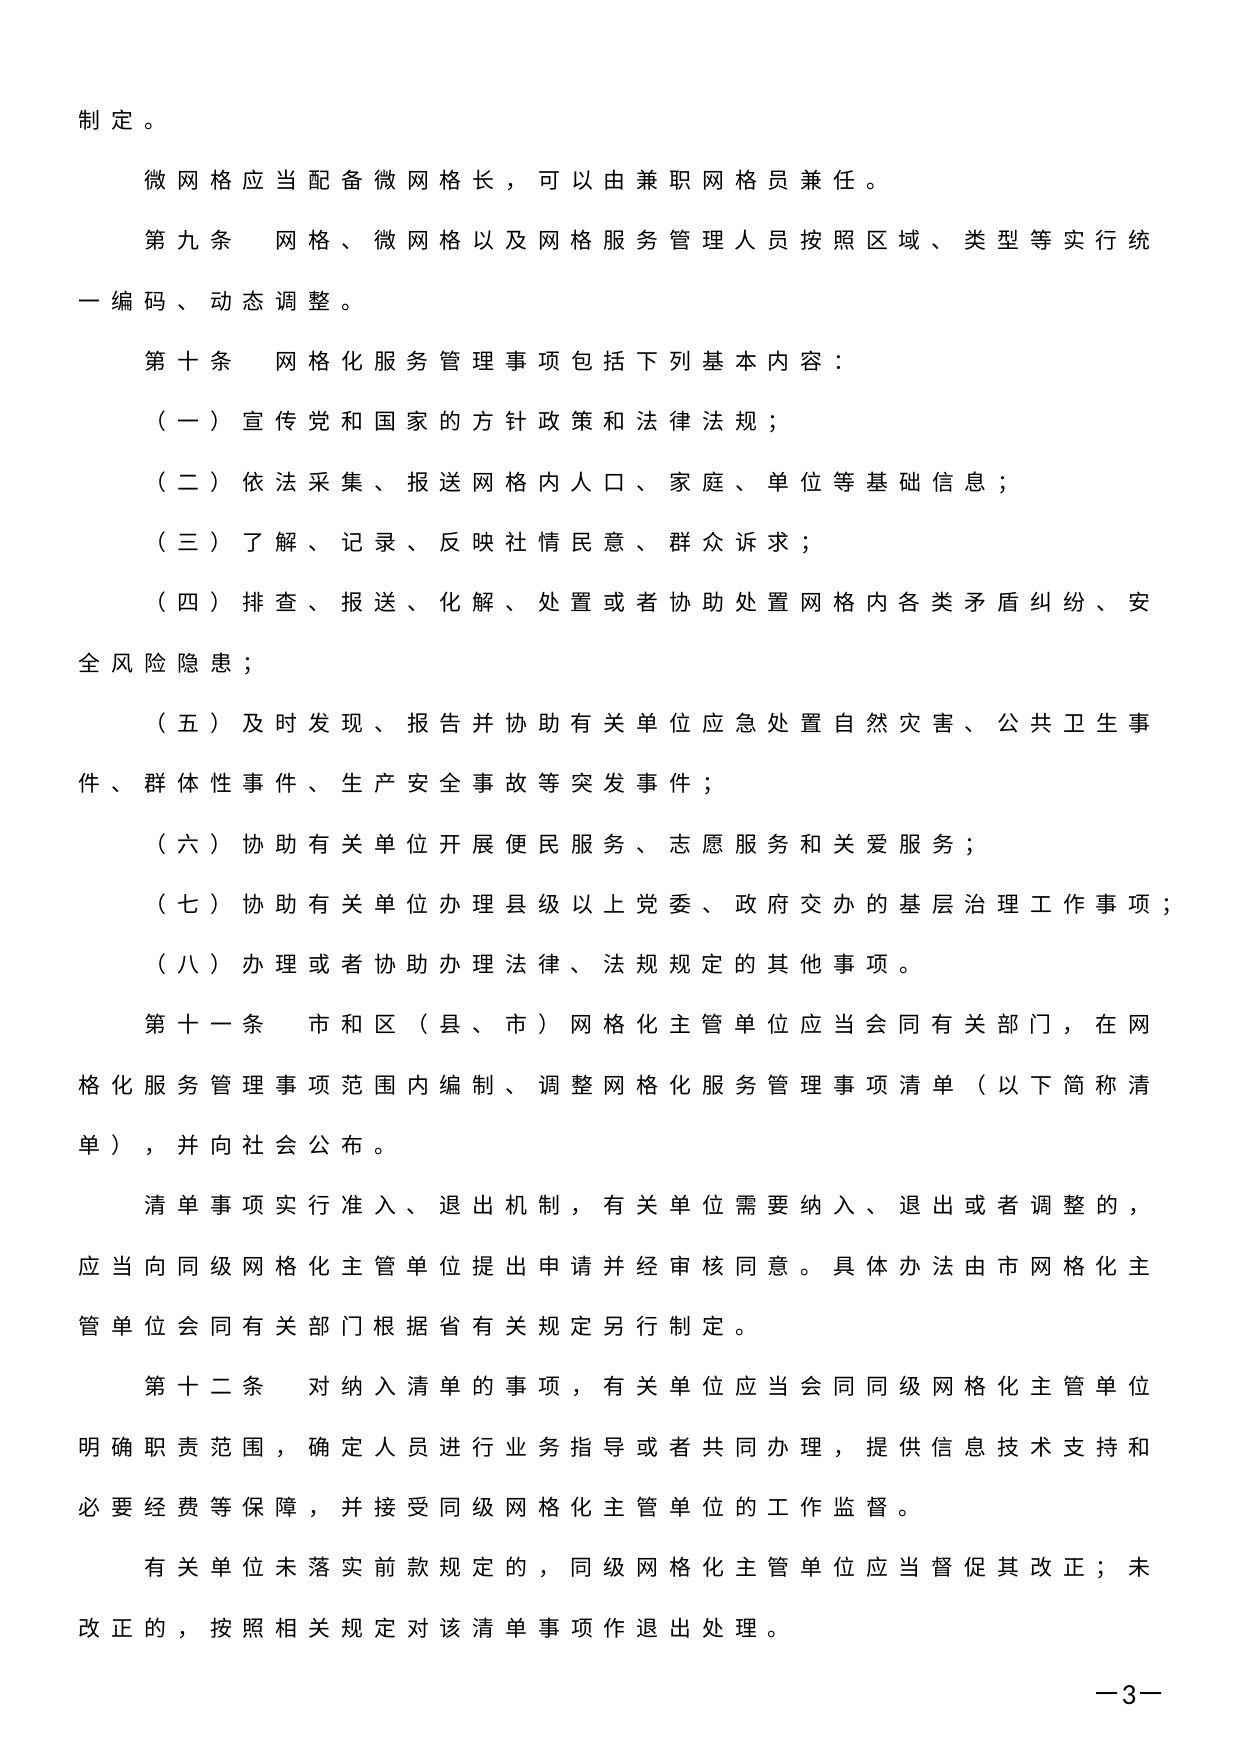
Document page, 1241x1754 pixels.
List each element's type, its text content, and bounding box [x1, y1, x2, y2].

text （四）排查、报送、化解、处置或者协助处置网格内各类矛盾纠纷、安全风险隐患； [79, 571, 1161, 692]
text （一）宣传党和国家的方针政策和法律法规； [79, 390, 1161, 450]
text 第十一条 市和区（县、市）网格化主管单位应当会同有关部门，在网格化服务管理事项范围内编制、调整网格化服务管理事项清单（以下简称清单），并向社会公布。 [79, 993, 1161, 1174]
text 有关单位未落实前款规定的，同级网格化主管单位应当督促其改正；未改正的，按照相关规定对该清单事项作退出处理。 [79, 1536, 1161, 1657]
text 第十条 网格化服务管理事项包括下列基本内容： [79, 330, 1161, 390]
text （五）及时发现、报告并协助有关单位应急处置自然灾害、公共卫生事件、群体性事件、生产安全事故等突发事件； [79, 692, 1161, 812]
text （八）办理或者协助办理法律、法规规定的其他事项。 [79, 933, 1161, 993]
text （六）协助有关单位开展便民服务、志愿服务和关爱服务； [79, 812, 1161, 873]
text （二）依法采集、报送网格内人口、家庭、单位等基础信息； [79, 450, 1161, 511]
text 清单事项实行准入、退出机制，有关单位需要纳入、退出或者调整的，应当向同级网格化主管单位提出申请并经审核同意。具体办法由市网格化主管单位会同有关部门根据省有关规定另行制定。 [79, 1174, 1161, 1355]
text （三）了解、记录、反映社情民意、群众诉求； [79, 511, 1161, 571]
text 第九条 网格、微网格以及网格服务管理人员按照区域、类型等实行统一编码、动态调整。 [79, 209, 1161, 330]
text 第十二条 对纳入清单的事项，有关单位应当会同同级网格化主管单位明确职责范围，确定人员进行业务指导或者共同办理，提供信息技术支持和必要经费等保障，并接受同级网格化主管单位的工作监督。 [79, 1355, 1161, 1536]
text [79, 88, 1161, 149]
text （七）协助有关单位办理县级以上党委、政府交办的基层治理工作事项； [79, 873, 1161, 933]
text 微网格应当配备微网格长，可以由兼职网格员兼任。 [79, 149, 1161, 209]
